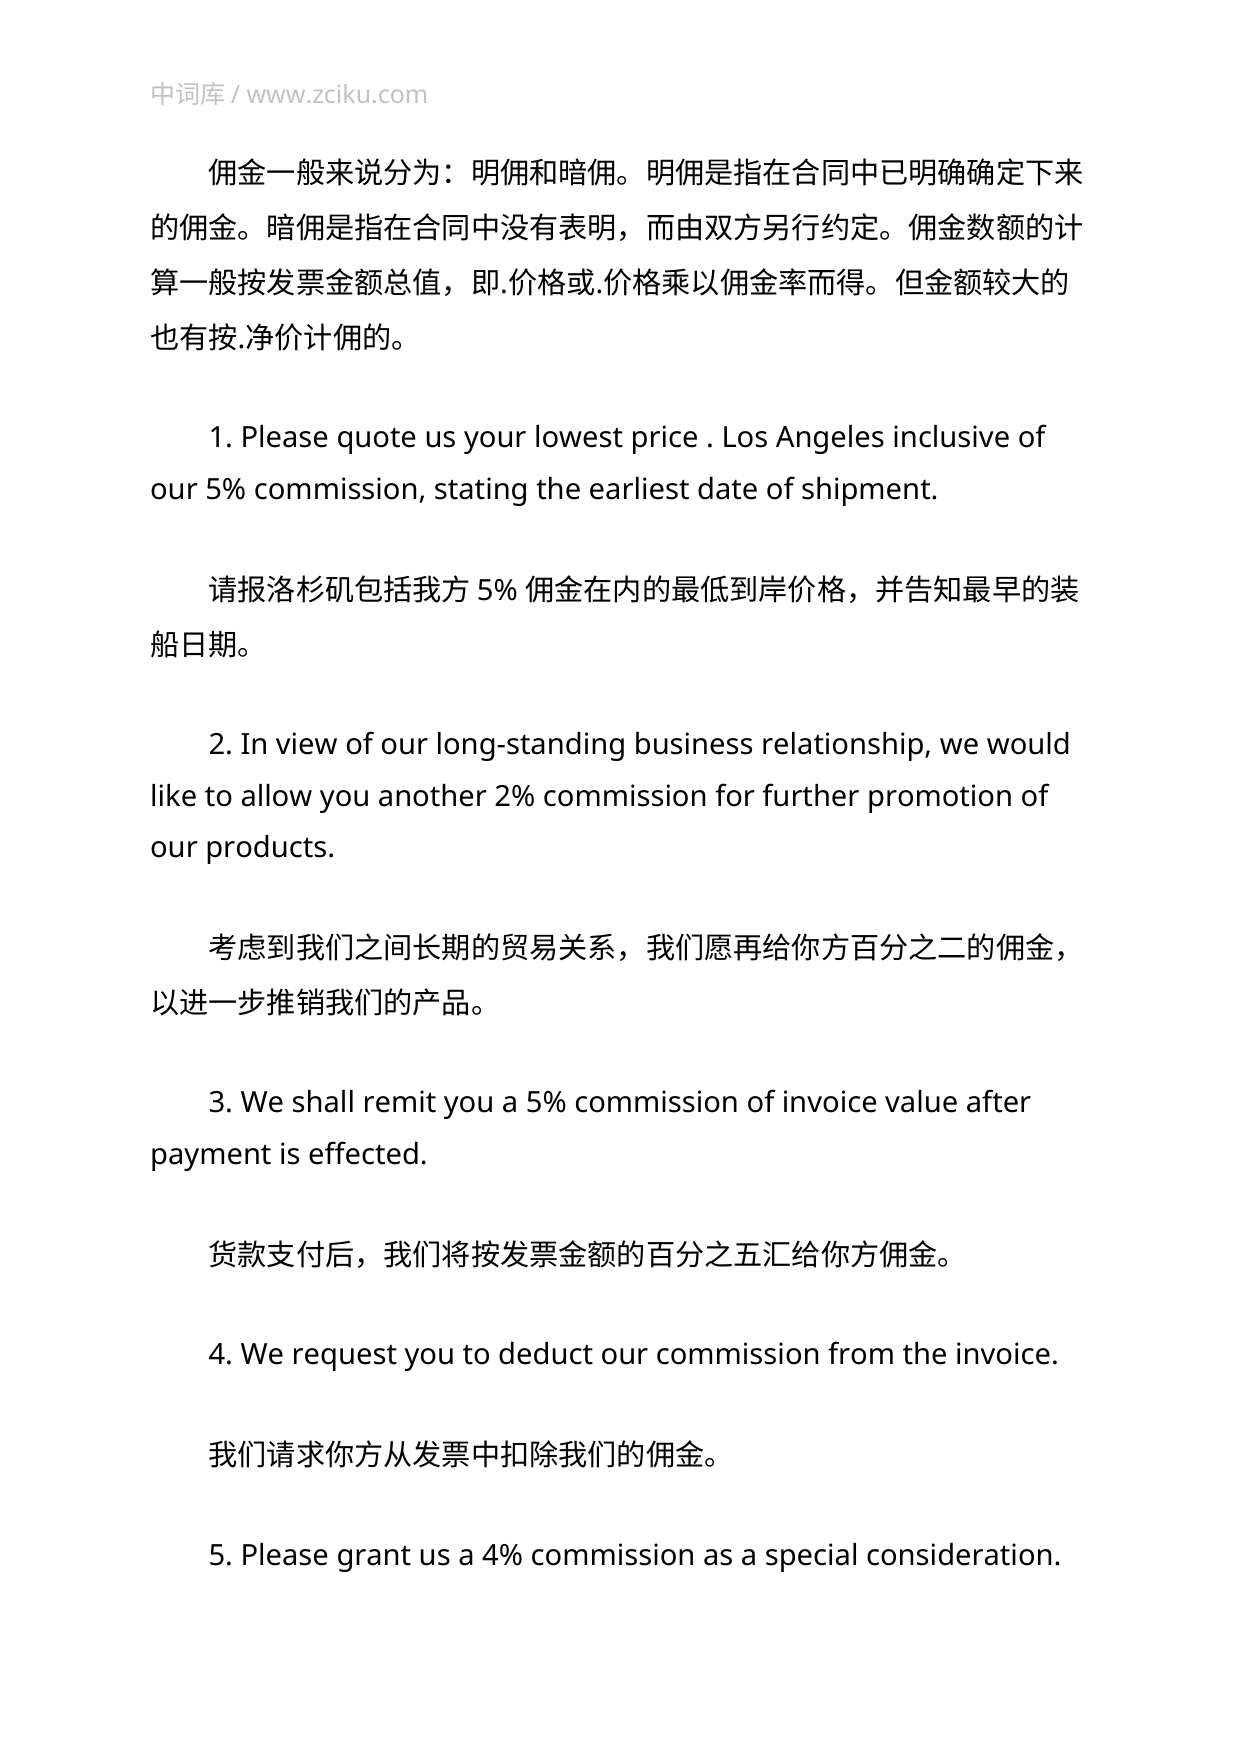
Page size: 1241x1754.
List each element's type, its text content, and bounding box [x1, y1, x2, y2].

text 佣金一般来说分为：明佣和暗佣。明佣是指在合同中已明确确定下来的佣金。暗佣是指在合同中没有表明，而由双方另行约定。佣金数额的计算一般按发票金额总值，即.价格或.价格乘以佣金率而得。但金额较大的也有按.净价计佣的。 [150, 150, 1090, 357]
text 3. We shall remit you a 5% commission of invoice value after payment is effected. [150, 1082, 1090, 1173]
text 货款支付后，我们将按发票金额的百分之五汇给你方佣金。 [150, 1232, 1090, 1274]
text 考虑到我们之间长期的贸易关系，我们愿再给你方百分之二的佣金，以进一步推销我们的产品。 [150, 925, 1090, 1022]
text 1. Please quote us your lowest price . Los Angeles inclusive of our 5% commission, stating the earliest date of shipment. [150, 417, 1090, 508]
text 5. Please grant us a 4% commission as a special consideration. [150, 1534, 1090, 1573]
text 我们请求你方从发票中扣除我们的佣金。 [150, 1432, 1090, 1474]
text 4. We request you to deduct our commission from the invoice. [150, 1333, 1090, 1373]
text 请报洛杉矶包括我方5% 佣金在内的最低到岸价格，并告知最早的装船日期。 [150, 567, 1090, 664]
text 2. In view of our long-standing business relationship, we would like to allow you another 2% commission for further promotion of our products. [150, 723, 1090, 866]
